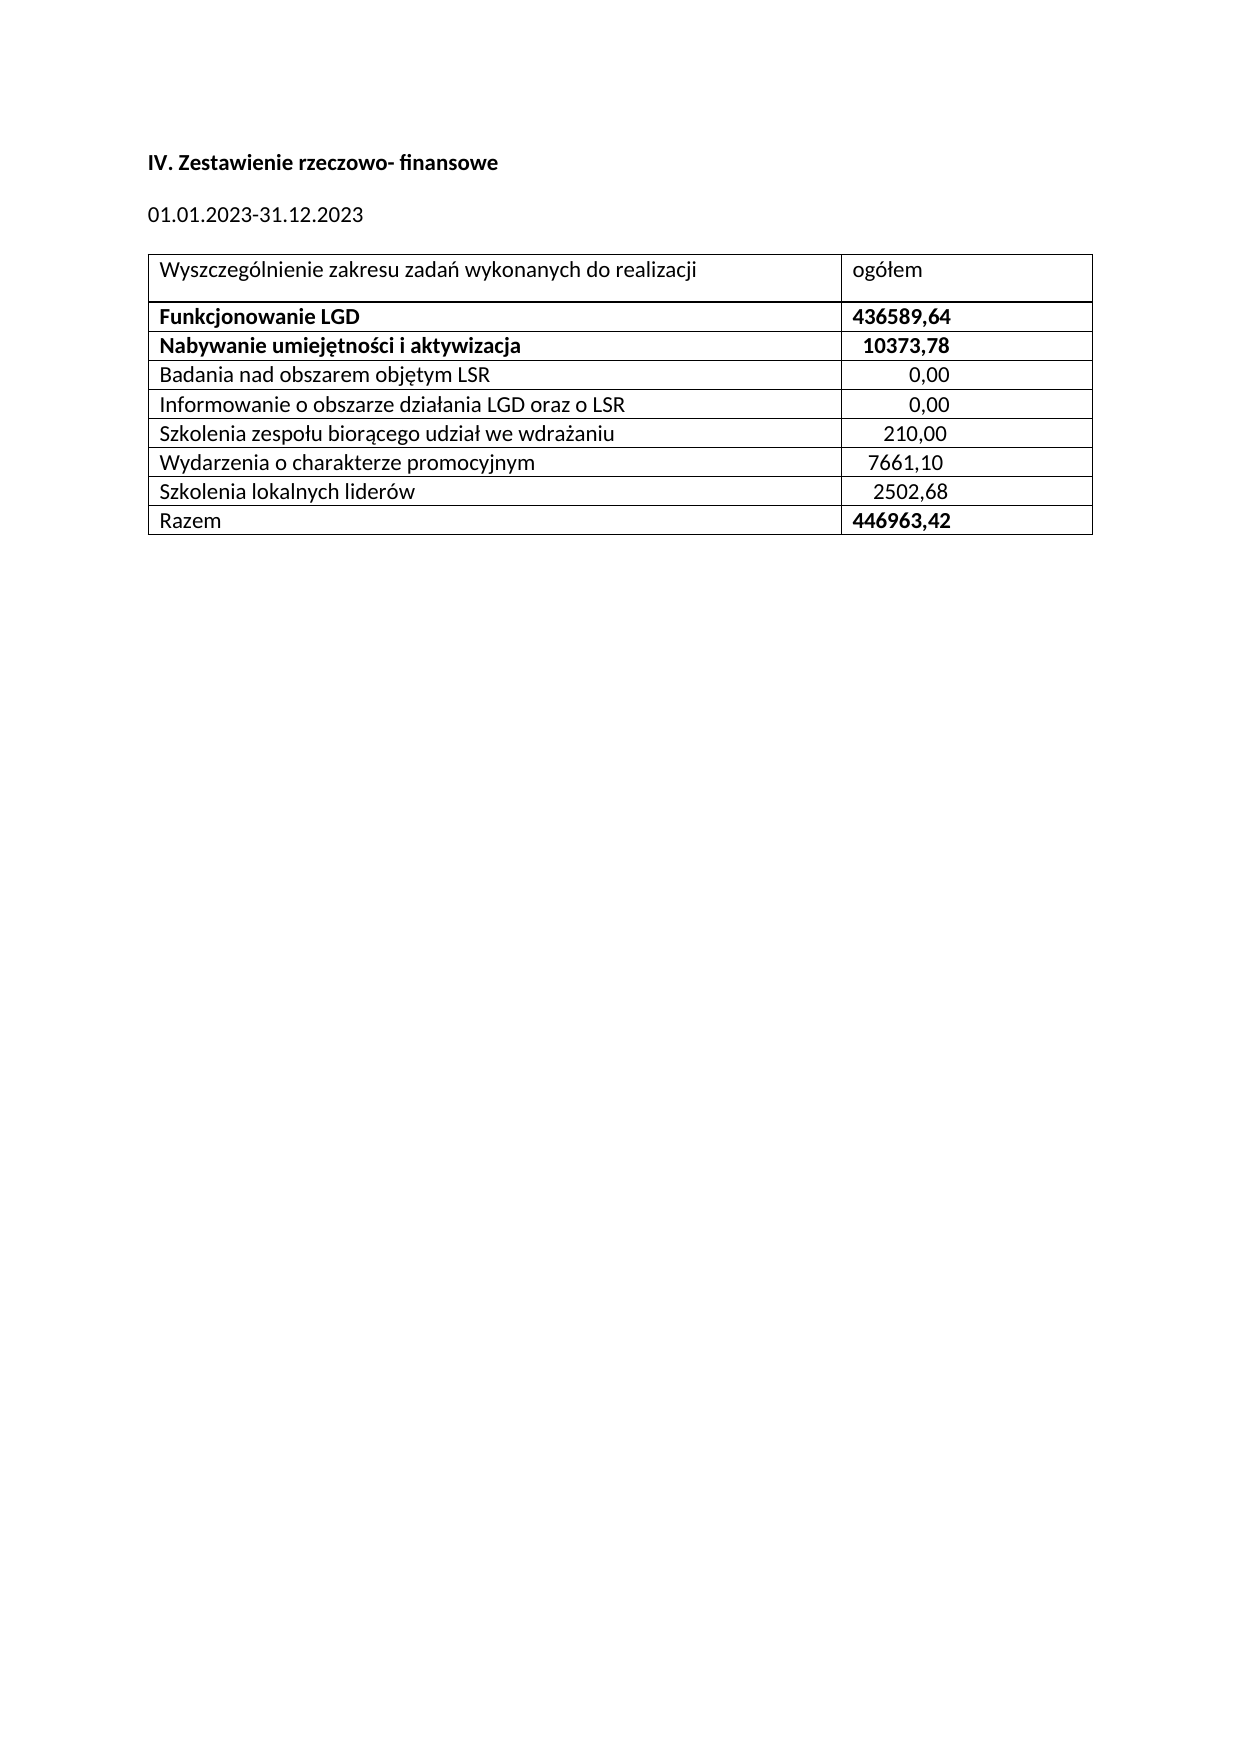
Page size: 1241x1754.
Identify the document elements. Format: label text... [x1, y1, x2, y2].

table_cell Informowanie o obszarze działania LGD oraz o LSR [149, 390, 841, 418]
table_cell Badania nad obszarem objętym LSR [149, 361, 841, 389]
table_cell 10373,78 [842, 332, 1092, 359]
table_header Wyszczególnienie zakresu zadań wykonanych do realizacji [149, 255, 841, 301]
table_cell Szkolenia lokalnych liderów [149, 477, 841, 505]
table_cell Wydarzenia o charakterze promocyjnym [149, 448, 841, 476]
table_cell 210,00 [842, 419, 1092, 447]
table_cell 0,00 [842, 390, 1092, 418]
table_header ogółem [842, 255, 1092, 301]
table_cell 436589,64 [842, 303, 1092, 331]
table_cell 0,00 [842, 361, 1092, 389]
table_cell Razem [149, 506, 841, 534]
text IV. Zestawienie rzeczowo- finansowe [148, 148, 1093, 176]
table_cell Szkolenia zespołu biorącego udział we wdrażaniu [149, 419, 841, 447]
text 01.01.2023-31.12.2023 [148, 201, 1093, 229]
table_cell Funkcjonowanie LGD [149, 303, 841, 331]
table_cell 7661,10 [842, 448, 1092, 476]
table_cell 2502,68 [842, 477, 1092, 505]
table_cell Nabywanie umiejętności i aktywizacja [149, 332, 841, 359]
table_cell 446963,42 [842, 506, 1092, 534]
